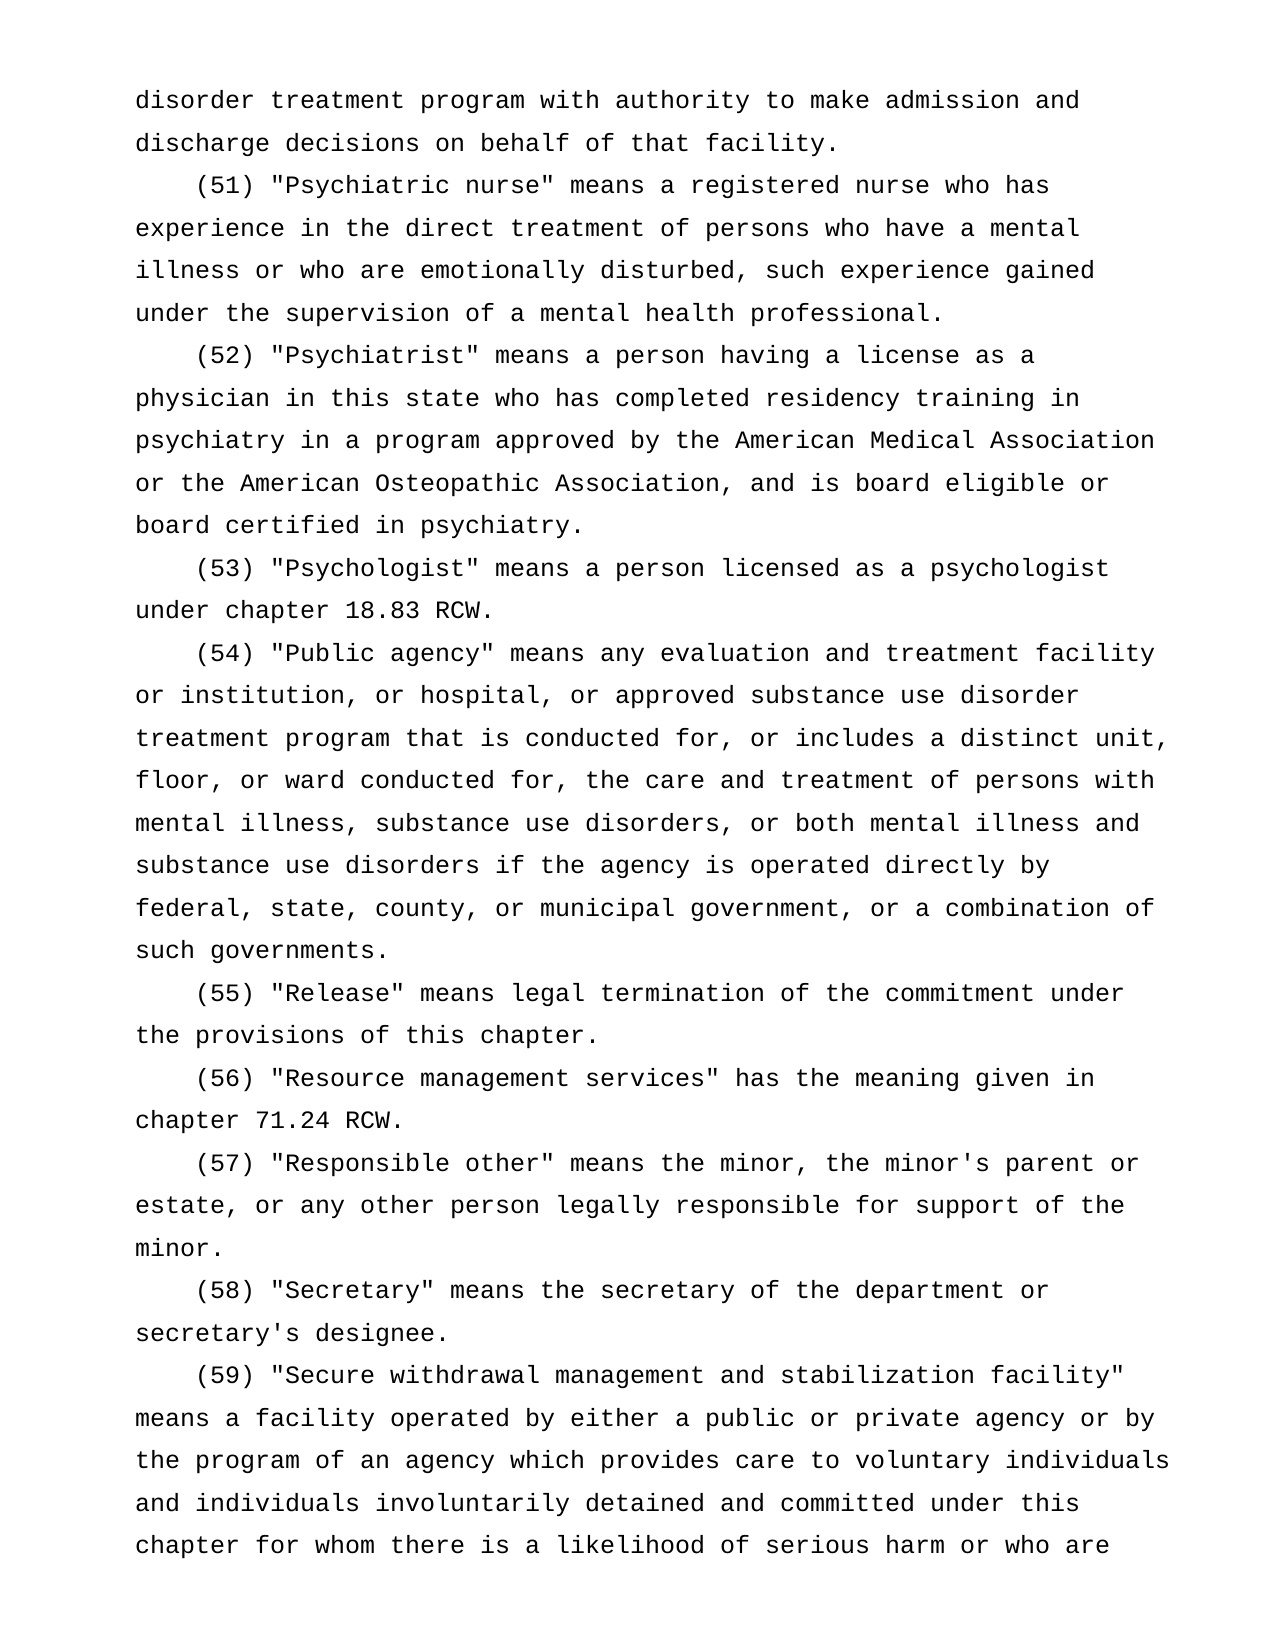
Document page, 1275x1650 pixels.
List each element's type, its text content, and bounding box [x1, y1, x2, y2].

text (57) "Responsible other" means the minor, the minor's parent or estate, or any other person legally responsible for support of the minor. [135, 1137, 1170, 1265]
text (56) "Resource management services" has the meaning given in chapter 71.24 RCW. [135, 1052, 1170, 1137]
text (51) "Psychiatric nurse" means a registered nurse who has experience in the direct treatment of persons who have a mental illness or who are emotionally disturbed, such experience gained under the supervision of a mental health professional. [135, 160, 1170, 330]
text (54) "Public agency" means any evaluation and treatment facility or institution, or hospital, or approved substance use disorder treatment program that is conducted for, or includes a distinct unit, floor, or ward conducted for, the care and treatment of persons with mental illness, substance use disorders, or both mental illness and substance use disorders if the agency is operated directly by federal, state, county, or municipal government, or a combination of such governments. [135, 627, 1170, 967]
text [135, 75, 1170, 160]
text (53) "Psychologist" means a person licensed as a psychologist under chapter 18.83 RCW. [135, 542, 1170, 627]
text (52) "Psychiatrist" means a person having a license as a physician in this state who has completed residency training in psychiatry in a program approved by the American Medical Association or the American Osteopathic Association, and is board eligible or board certified in psychiatry. [135, 330, 1170, 542]
text (58) "Secretary" means the secretary of the department or secretary's designee. [135, 1265, 1170, 1350]
text (55) "Release" means legal termination of the commitment under the provisions of this chapter. [135, 967, 1170, 1052]
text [135, 1350, 1170, 1562]
